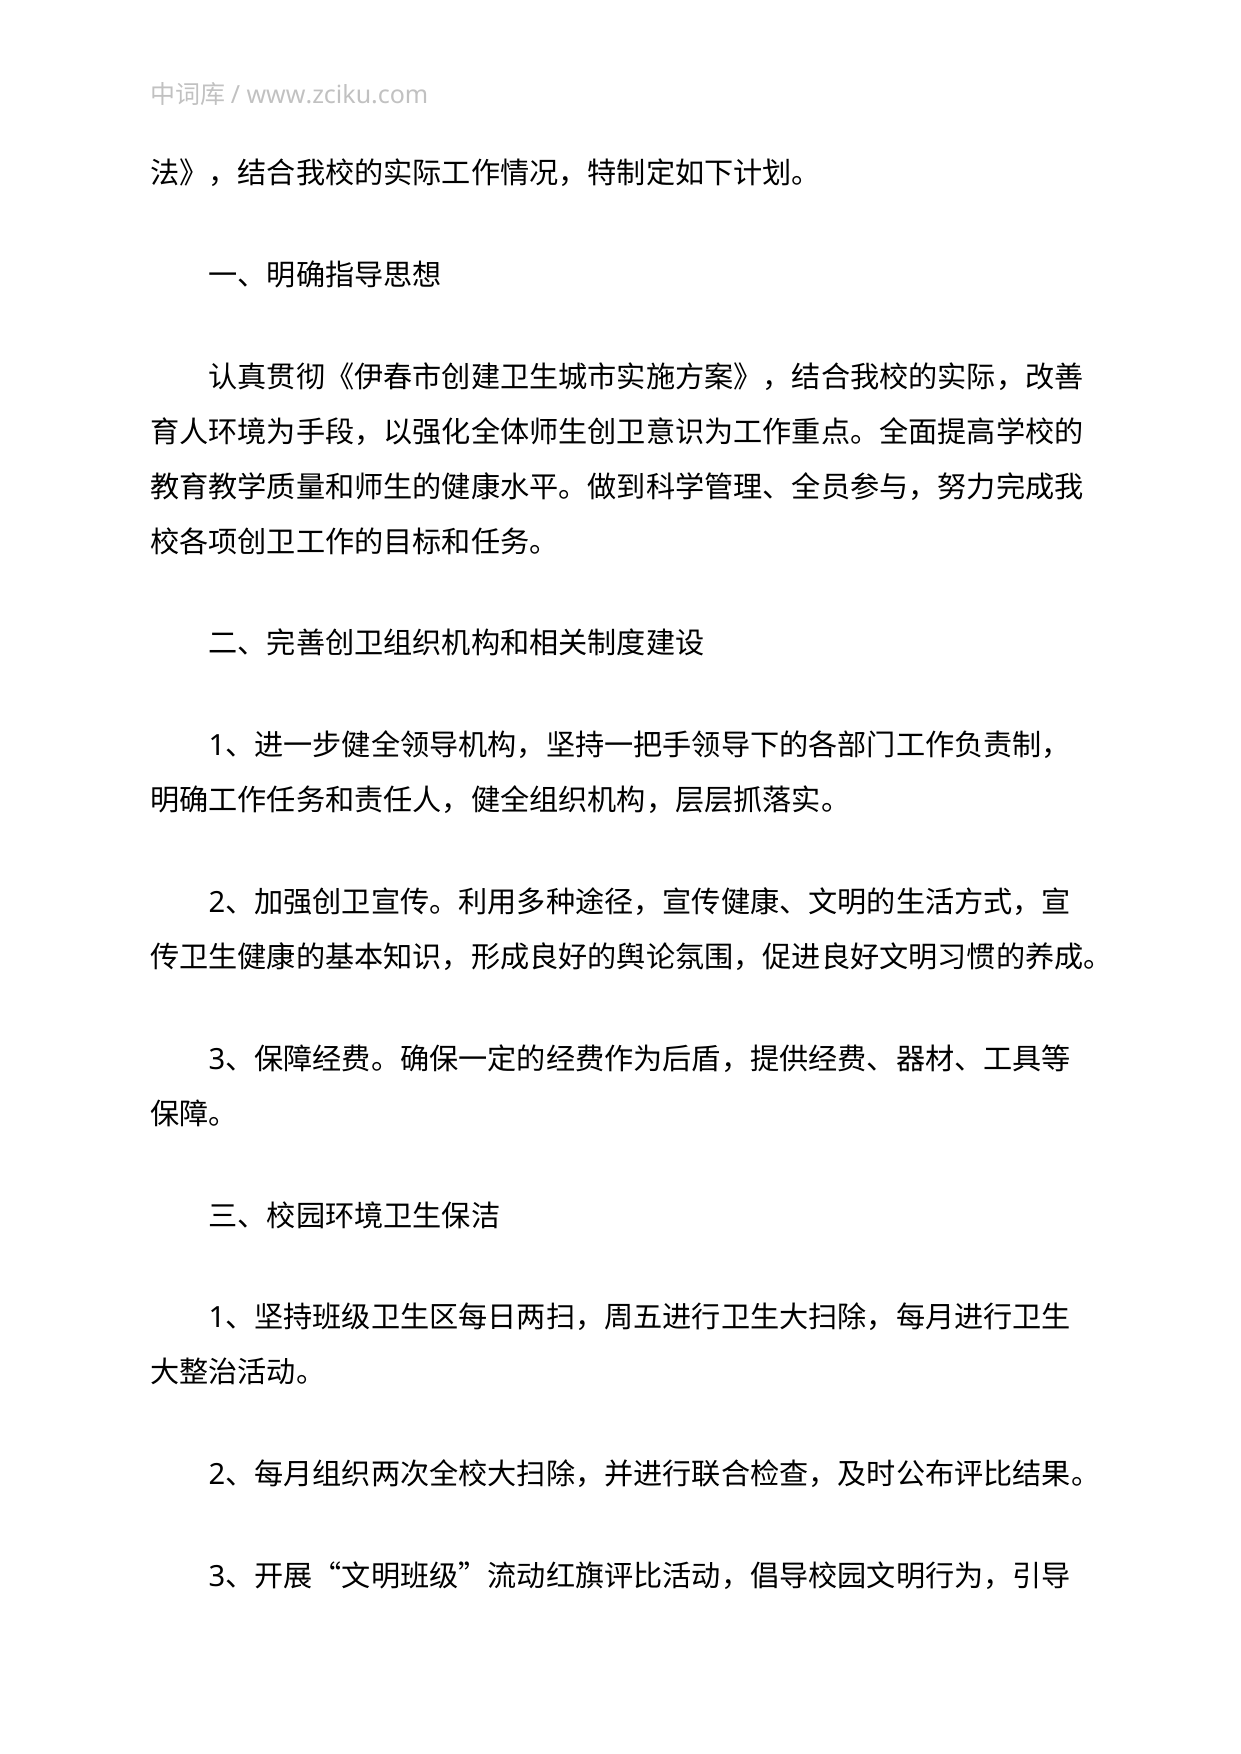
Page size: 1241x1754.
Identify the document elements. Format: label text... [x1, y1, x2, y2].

text 一、明确指导思想 [150, 252, 1090, 294]
text 2、每月组织两次全校大扫除，并进行联合检查，及时公布评比结果。 [150, 1451, 1090, 1493]
text 认真贯彻《伊春市创建卫生城市实施方案》，结合我校的实际，改善育人环境为手段，以强化全体师生创卫意识为工作重点。全面提高学校的教育教学质量和师生的健康水平。做到科学管理、全员参与，努力完成我校各项创卫工作的目标和任务。 [150, 353, 1090, 561]
text 3、保障经费。确保一定的经费作为后盾，提供经费、器材、工具等保障。 [150, 1035, 1090, 1133]
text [150, 1553, 1090, 1595]
text 二、完善创卫组织机构和相关制度建设 [150, 620, 1090, 662]
text 2、加强创卫宣传。利用多种途径，宣传健康、文明的生活方式，宣传卫生健康的基本知识，形成良好的舆论氛围，促进良好文明习惯的养成。 [150, 878, 1090, 976]
text 1、坚持班级卫生区每日两扫，周五进行卫生大扫除，每月进行卫生大整治活动。 [150, 1294, 1090, 1391]
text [150, 150, 1090, 192]
text 1、进一步健全领导机构，坚持一把手领导下的各部门工作负责制，明确工作任务和责任人，健全组织机构，层层抓落实。 [150, 722, 1090, 819]
text 三、校园环境卫生保洁 [150, 1192, 1090, 1234]
